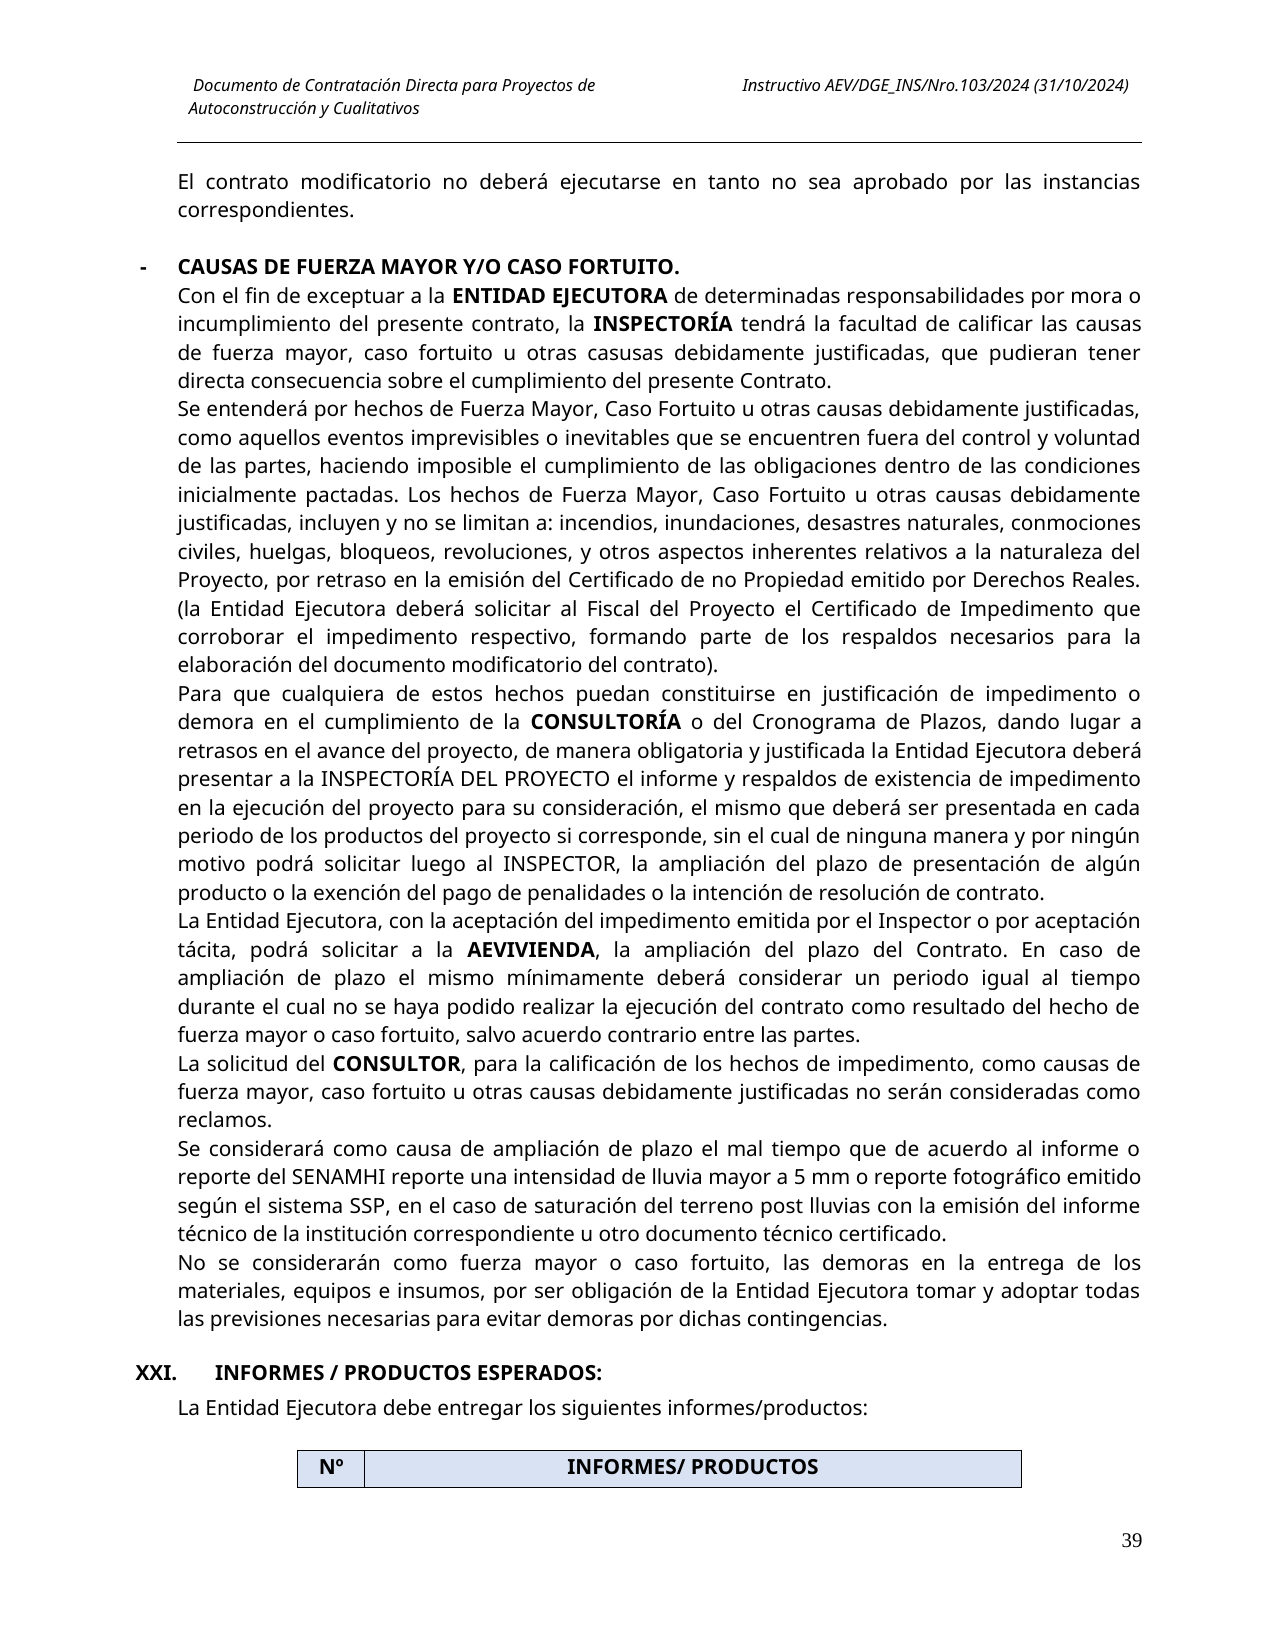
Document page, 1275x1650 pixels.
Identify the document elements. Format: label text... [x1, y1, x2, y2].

text La Entidad Ejecutora debe entregar los siguientes informes/productos: [177, 1393, 1142, 1421]
table_header Nº [298, 1451, 364, 1487]
list INFORMES / PRODUCTOS ESPERADOS: [177, 1358, 1142, 1386]
text La solicitud del CONSULTOR, para la calificación de los hechos de impedimento, como causas de fuerza mayor, caso fortuito u otras causas debidamente justificadas no serán consideradas como reclamos. [177, 1049, 1142, 1134]
list CAUSAS DE FUERZA MAYOR Y/O CASO FORTUITO. [140, 252, 1142, 281]
text Se entenderá por hechos de Fuerza Mayor, Caso Fortuito u otras causas debidamente justificadas, como aquellos eventos imprevisibles o inevitables que se encuentren fuera del control y voluntad de las partes, haciendo imposible el cumplimiento de las obligaciones dentro de las condiciones inicialmente pactadas. Los hechos de Fuerza Mayor, Caso Fortuito u otras causas debidamente justificadas, incluyen y no se limitan a: incendios, inundaciones, desastres naturales, conmociones civiles, huelgas, bloqueos, revoluciones, y otros aspectos inherentes relativos a la naturaleza del Proyecto, por retraso en la emisión del Certificado de no Propiedad emitido por Derechos Reales. (la Entidad Ejecutora deberá solicitar al Fiscal del Proyecto el Certificado de Impedimento que corroborar el impedimento respectivo, formando parte de los respaldos necesarios para la elaboración del documento modificatorio del contrato). [177, 394, 1142, 679]
text Para que cualquiera de estos hechos puedan constituirse en justificación de impedimento o demora en el cumplimiento de la CONSULTORÍA o del Cronograma de Plazos, dando lugar a retrasos en el avance del proyecto, de manera obligatoria y justificada la Entidad Ejecutora deberá presentar a la INSPECTORÍA DEL PROYECTO el informe y respaldos de existencia de impedimento en la ejecución del proyecto para su consideración, el mismo que deberá ser presentada en cada periodo de los productos del proyecto si corresponde, sin el cual de ninguna manera y por ningún motivo podrá solicitar luego al INSPECTOR, la ampliación del plazo de presentación de algún producto o la exención del pago de penalidades o la intención de resolución de contrato. [177, 679, 1142, 906]
text La Entidad Ejecutora, con la aceptación del impedimento emitida por el Inspector o por aceptación tácita, podrá solicitar a la AEVIVIENDA, la ampliación del plazo del Contrato. En caso de ampliación de plazo el mismo mínimamente deberá considerar un periodo igual al tiempo durante el cual no se haya podido realizar la ejecución del contrato como resultado del hecho de fuerza mayor o caso fortuito, salvo acuerdo contrario entre las partes. [177, 906, 1142, 1049]
table_header INFORMES/ PRODUCTOS [365, 1451, 1021, 1487]
text No se considerarán como fuerza mayor o caso fortuito, las demoras en la entrega de los materiales, equipos e insumos, por ser obligación de la Entidad Ejecutora tomar y adoptar todas las previsiones necesarias para evitar demoras por dichas contingencias. [177, 1248, 1142, 1333]
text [177, 167, 1142, 224]
text Se considerará como causa de ampliación de plazo el mal tiempo que de acuerdo al informe o reporte del SENAMHI reporte una intensidad de lluvia mayor a 5 mm o reporte fotográfico emitido según el sistema SSP, en el caso de saturación del terreno post lluvias con la emisión del informe técnico de la institución correspondiente u otro documento técnico certificado. [177, 1134, 1142, 1248]
text Con el fin de exceptuar a la ENTIDAD EJECUTORA de determinadas responsabilidades por mora o incumplimiento del presente contrato, la INSPECTORÍA tendrá la facultad de calificar las causas de fuerza mayor, caso fortuito u otras casusas debidamente justificadas, que pudieran tener directa consecuencia sobre el cumplimiento del presente Contrato. [177, 281, 1142, 394]
